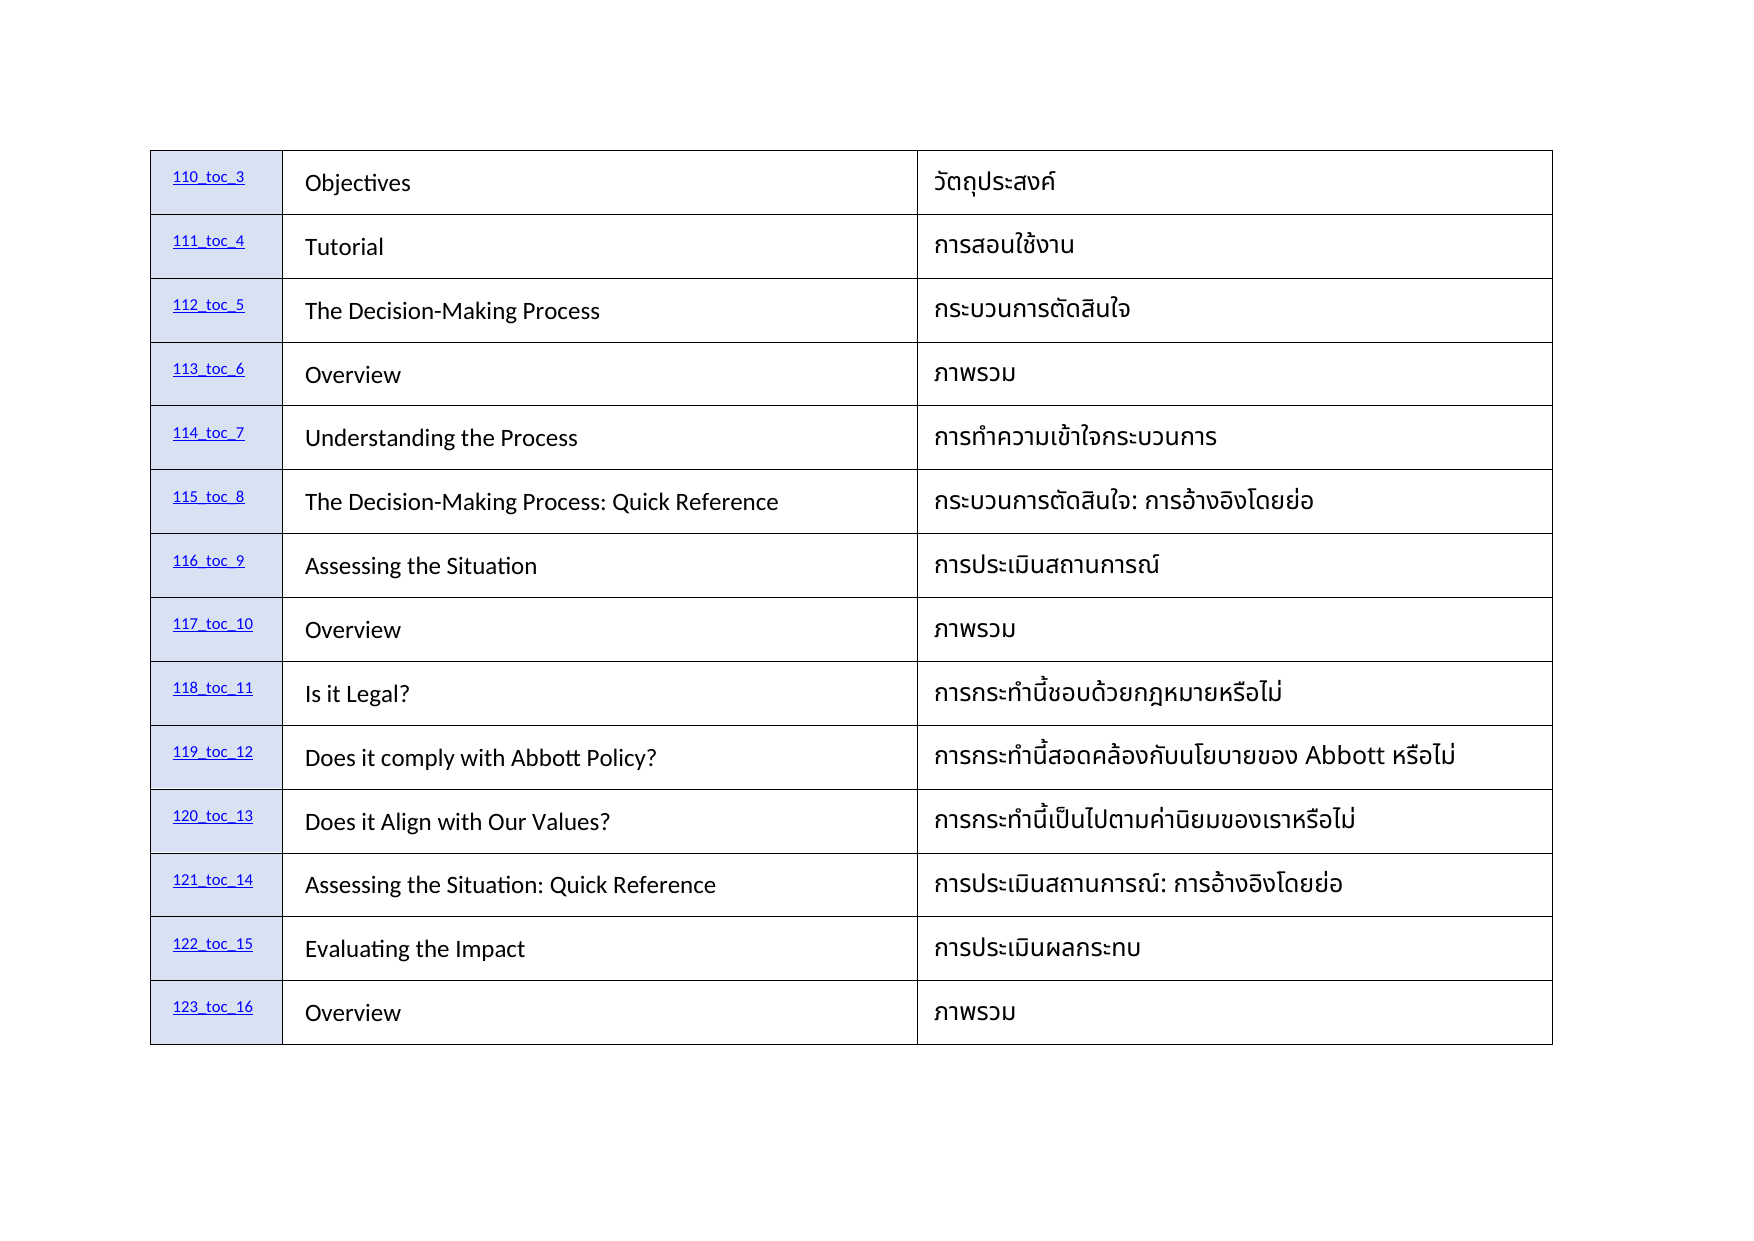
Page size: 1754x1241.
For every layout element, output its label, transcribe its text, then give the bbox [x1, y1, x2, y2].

table_cell 116_toc_9 [151, 534, 282, 597]
table_cell วัตถุประสงค์ [918, 151, 1552, 214]
table_cell Does it comply with Abbott Policy? [283, 726, 917, 788]
table_cell The Decision-Making Process [283, 279, 917, 342]
table_cell กระบวนการตัดสินใจ: การอ้างอิงโดยย่อ [918, 470, 1552, 533]
table_cell Does it Align with Our Values? [283, 790, 917, 852]
table_cell 122_toc_15 [151, 917, 282, 980]
table_cell Assessing the Situation [283, 534, 917, 597]
table_cell 113_toc_6 [151, 343, 282, 405]
table_cell 117_toc_10 [151, 598, 282, 661]
table_cell 119_toc_12 [151, 726, 282, 788]
table_cell Assessing the Situation: Quick Reference [283, 854, 917, 916]
table_cell Overview [283, 981, 917, 1044]
table_cell การกระทำนี้ชอบด้วยกฎหมายหรือไม่ [918, 662, 1552, 725]
table_cell ภาพรวม [918, 343, 1552, 405]
table_cell การประเมินสถานการณ์: การอ้างอิงโดยย่อ [918, 854, 1552, 916]
table_cell 114_toc_7 [151, 406, 282, 469]
table_cell Overview [283, 343, 917, 405]
table_cell ภาพรวม [918, 981, 1552, 1044]
table_cell 110_toc_3 [151, 151, 282, 214]
table_cell Overview [283, 598, 917, 661]
table_cell 120_toc_13 [151, 790, 282, 852]
table_cell 121_toc_14 [151, 854, 282, 916]
table_cell 123_toc_16 [151, 981, 282, 1044]
table_cell 115_toc_8 [151, 470, 282, 533]
table_cell ภาพรวม [918, 598, 1552, 661]
table_cell การสอนใช้งาน [918, 215, 1552, 278]
table_cell การกระทำนี้สอดคล้องกับนโยบายของ Abbott หรือไม่ [918, 726, 1552, 788]
table_cell 118_toc_11 [151, 662, 282, 725]
table_cell การทำความเข้าใจกระบวนการ [918, 406, 1552, 469]
table_cell กระบวนการตัดสินใจ [918, 279, 1552, 342]
table_cell The Decision-Making Process: Quick Reference [283, 470, 917, 533]
table_cell 111_toc_4 [151, 215, 282, 278]
table_cell Tutorial [283, 215, 917, 278]
table_cell Evaluating the Impact [283, 917, 917, 980]
table_cell 112_toc_5 [151, 279, 282, 342]
table_cell Understanding the Process [283, 406, 917, 469]
table_cell Is it Legal? [283, 662, 917, 725]
table_cell การกระทำนี้เป็นไปตามค่านิยมของเราหรือไม่ [918, 790, 1552, 852]
table_cell การประเมินผลกระทบ [918, 917, 1552, 980]
table_cell การประเมินสถานการณ์ [918, 534, 1552, 597]
table_cell Objectives [283, 151, 917, 214]
